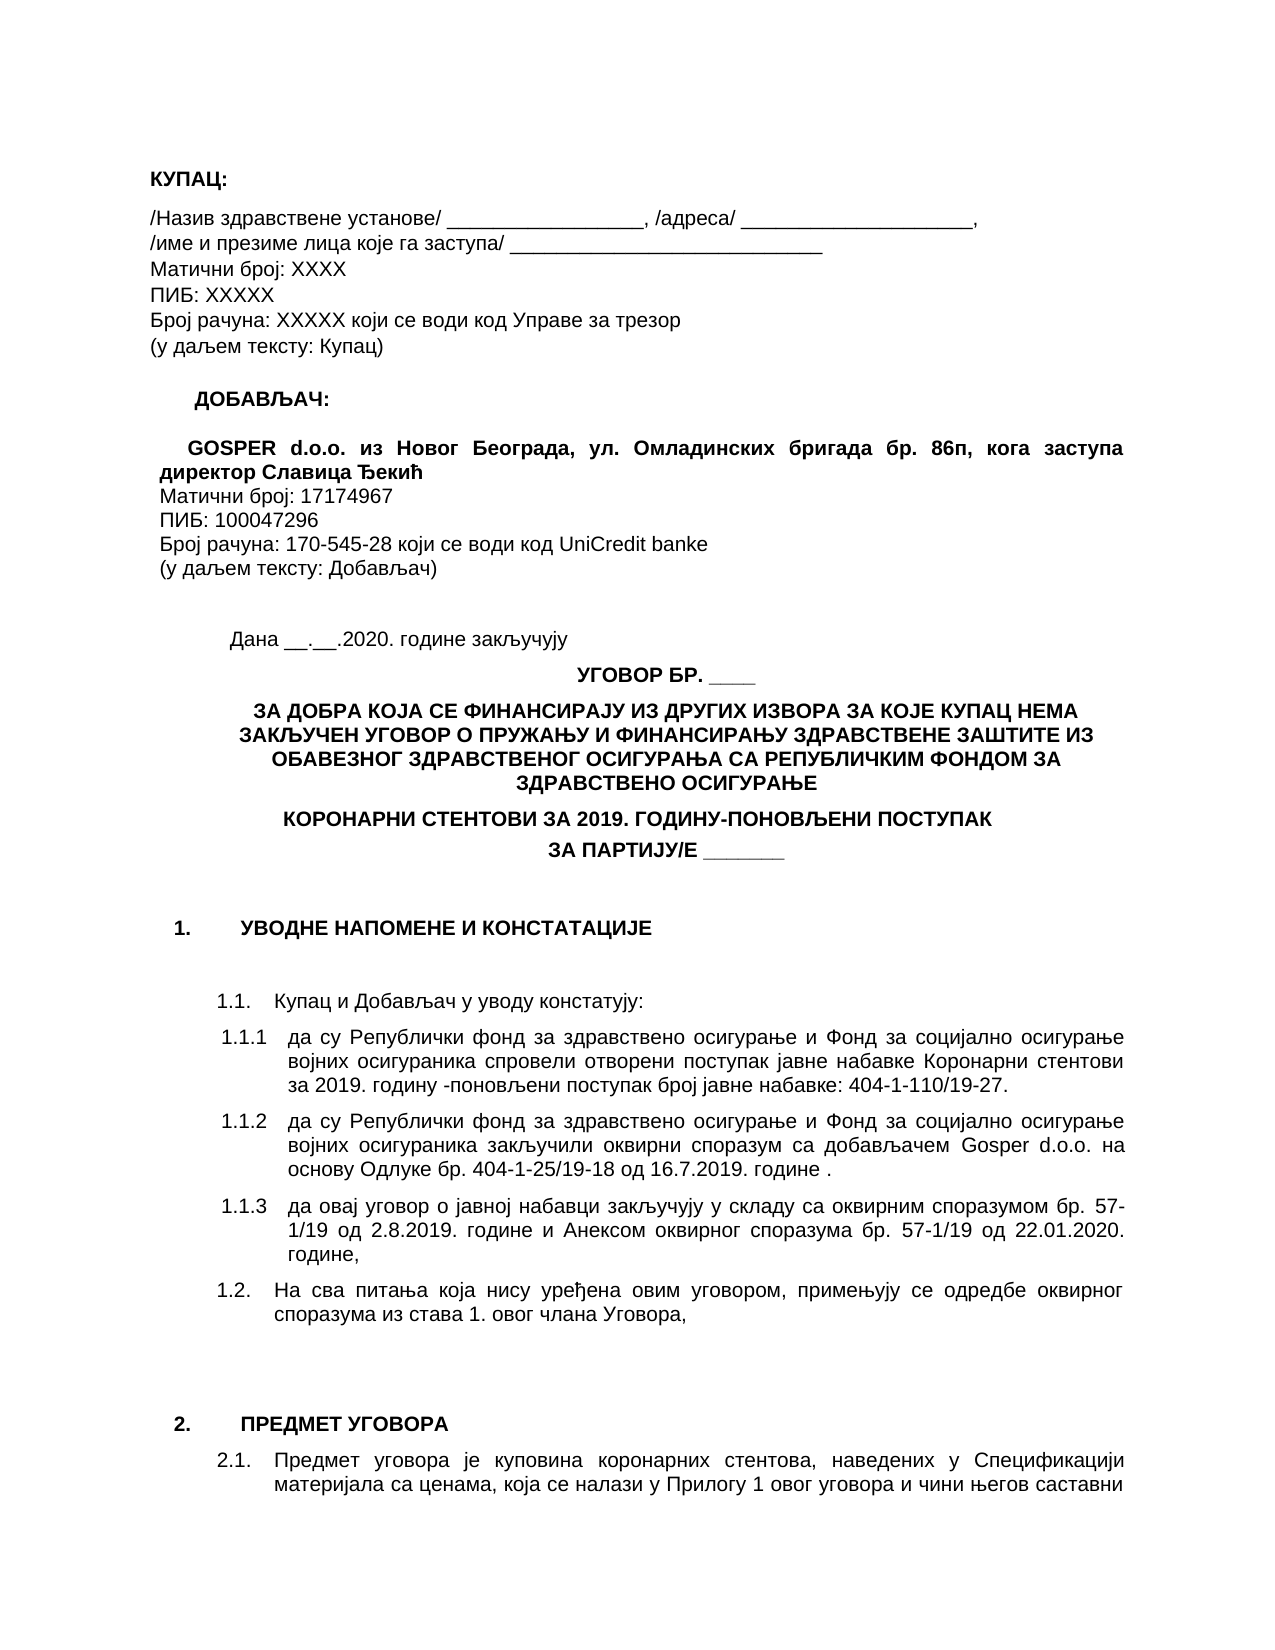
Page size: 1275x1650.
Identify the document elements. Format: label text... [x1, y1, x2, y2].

list да су Републички фонд за здравствено осигурање и Фонд за социјално осигурање војних осигураника закључили оквирни споразум са добављачем Gosper d.o.o. на основу Одлуке бр. 404-1-25/19-18 од 16.7.2019. године . [221, 1109, 1125, 1181]
text Матични број: 17174967 [159, 484, 1125, 508]
text ЗА ПАРТИЈУ/Е _______ [207, 838, 1125, 862]
list Купац и Добављач у уводу констатују: [216, 988, 1125, 1012]
list На сва питања која нису уређена овим уговором, примењују се одредбе оквирног споразума из става 1. овог члана Уговора, [216, 1278, 1125, 1326]
text (у даљем тексту: Купац) [150, 335, 1125, 358]
text ПИБ: XXXXX [150, 284, 1125, 307]
list ПРЕДМЕТ УГОВОРА [174, 1411, 1123, 1435]
list да овај уговор о јавној набавци закључују у складу са оквирним споразумом бр. 57-1/19 од 2.8.2019. године и Анексом оквирног споразума бр. 57-1/19 од 22.01.2020. године, [221, 1194, 1125, 1266]
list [217, 1448, 1125, 1496]
text GOSPER d.o.o. из Новог Београда, ул. Омладинских бригада бр. 86п, кога заступа директор Славица Ђекић [159, 436, 1125, 484]
text Број рачуна: XXXXX који се води код Управе за трезор [150, 309, 1125, 332]
text Број рачуна: 170-545-28 који се води код UniCredit banke [159, 532, 1125, 556]
text УГОВОР БР. ____ [207, 663, 1125, 687]
text ДОБАВЉАЧ: [194, 386, 1125, 410]
text КУПАЦ: [150, 167, 1123, 191]
list УВОДНЕ НАПОМЕНЕ И КОНСТАТАЦИЈЕ [174, 916, 1123, 939]
text КОРОНАРНИ СТЕНТОВИ ЗА 2019. ГОДИНУ-ПОНОВЉЕНИ ПОСТУПАК [150, 808, 1125, 832]
text (у даљем тексту: Добављач) [159, 556, 1125, 580]
text Дана __.__.2020. године закључују [224, 626, 1125, 650]
text /Назив здравствене установе/ _________________, /адреса/ ____________________, [150, 207, 1125, 230]
text /име и презиме лица које га заступа/ ___________________________ [150, 232, 1125, 255]
text ЗА ДОБРА КОЈА СЕ ФИНАНСИРАЈУ ИЗ ДРУГИХ ИЗВОРА ЗА КОЈЕ КУПАЦ НЕМА ЗАКЉУЧЕН УГОВОР О ПРУЖАЊУ И ФИНАНСИРАЊУ ЗДРАВСТВЕНЕ ЗАШТИТЕ ИЗ ОБАВЕЗНОГ ЗДРАВСТВЕНОГ ОСИГУРАЊА СА РЕПУБЛИЧКИМ ФОНДОМ ЗА ЗДРАВСТВЕНО ОСИГУРАЊЕ [207, 699, 1125, 795]
text ПИБ: 100047296 [159, 508, 1125, 532]
list да су Републички фонд за здравствено осигурање и Фонд за социјално осигурање војних осигураника спровели отворени поступак јавне набавке Коронарни стентови за 2019. годину -поновљени поступак број јавне набавке: 404-1-110/19-27. [221, 1025, 1125, 1097]
text Матични број: XXXX [150, 258, 1125, 281]
